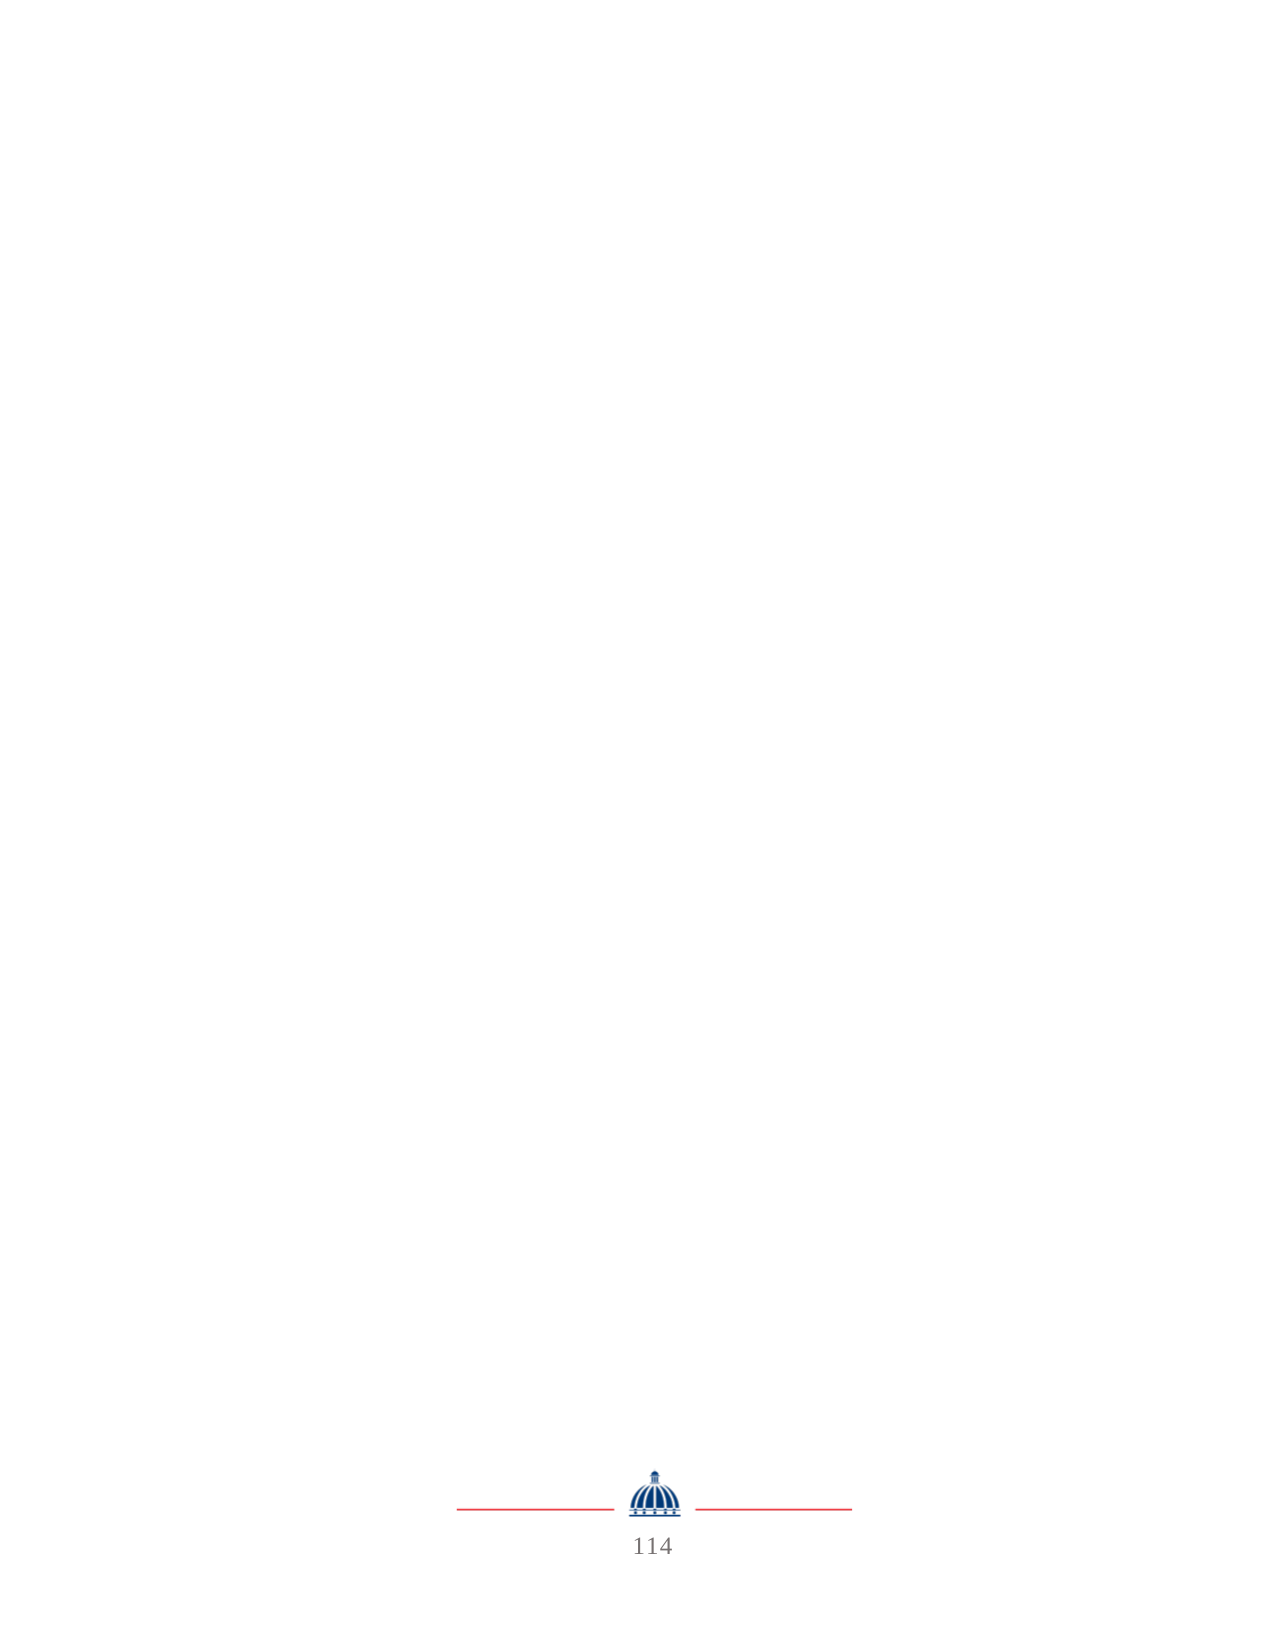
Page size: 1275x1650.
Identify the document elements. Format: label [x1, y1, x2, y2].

picture [456, 1468, 853, 1517]
